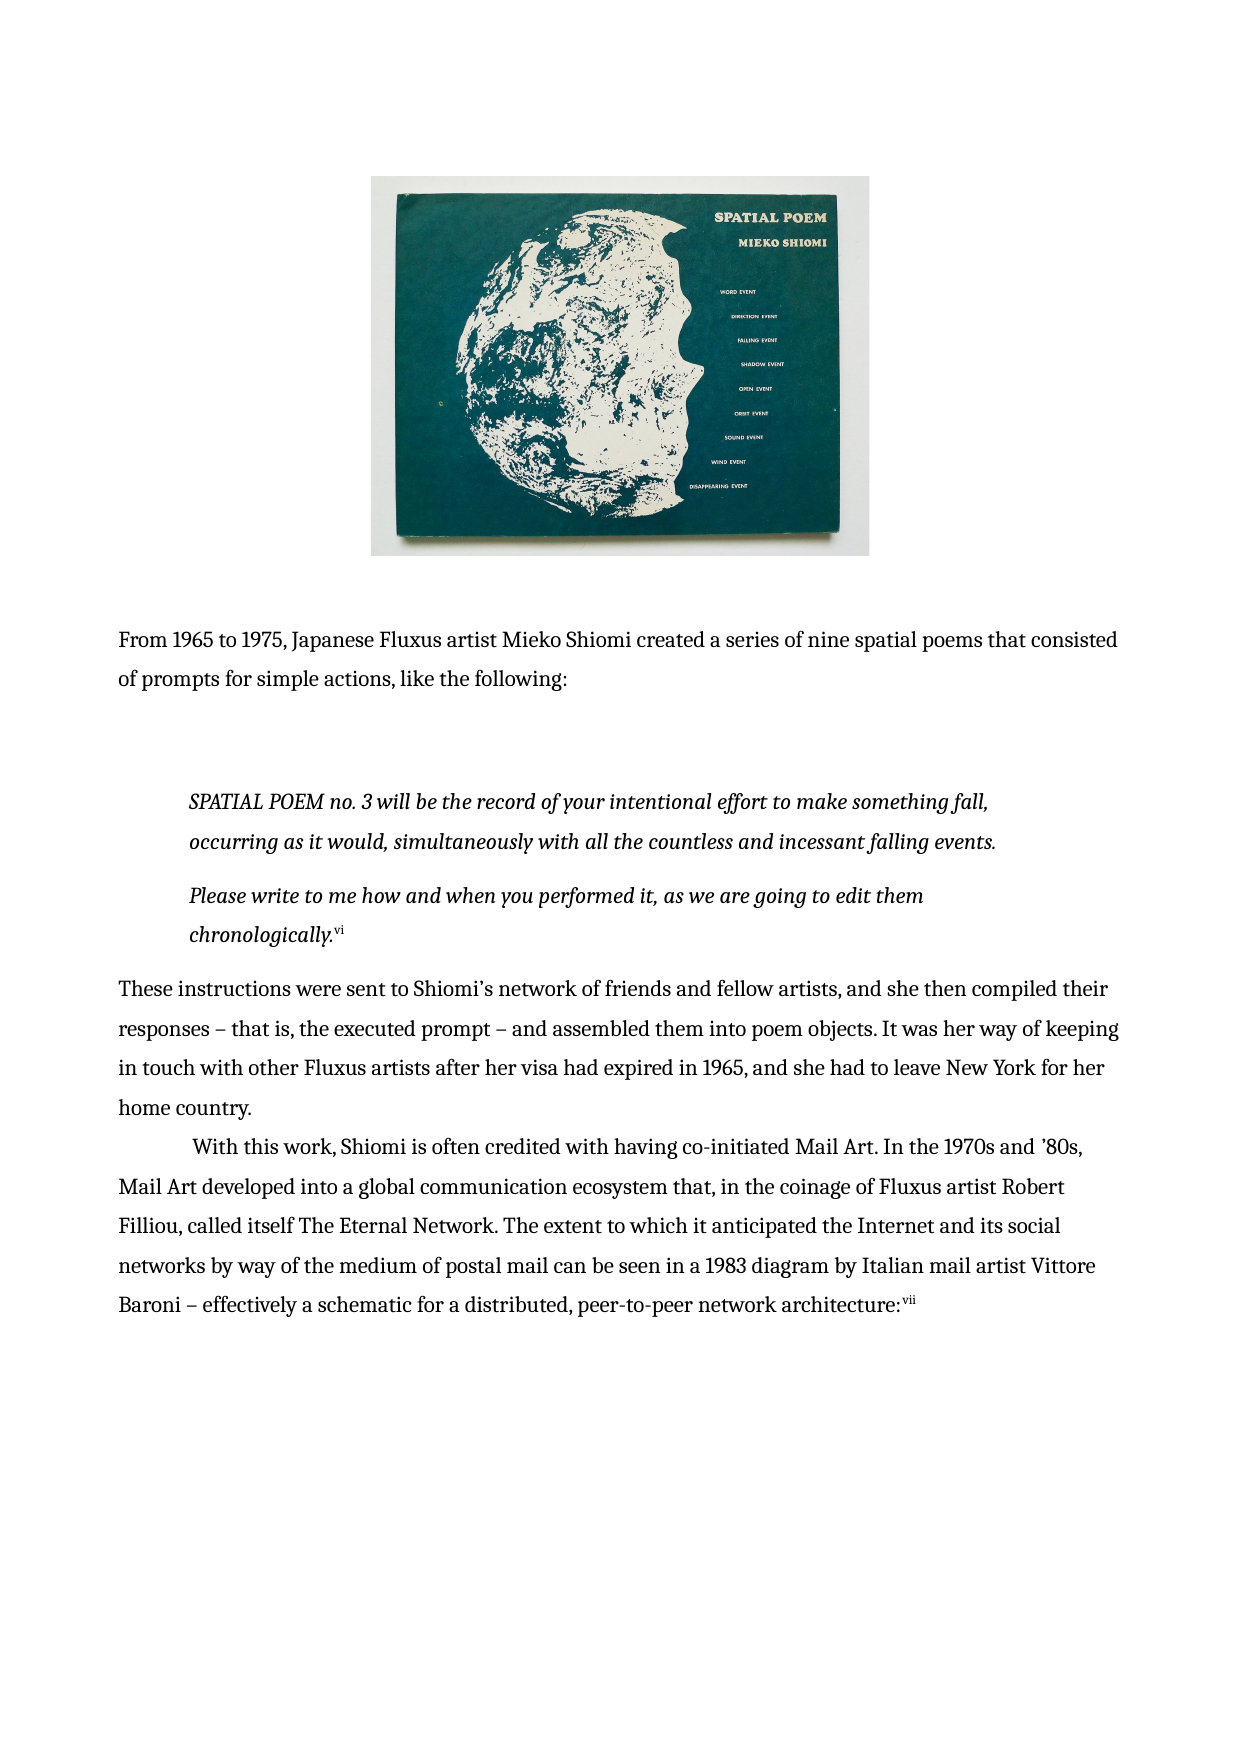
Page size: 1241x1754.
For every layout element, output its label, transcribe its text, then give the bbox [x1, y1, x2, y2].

text These instructions were sent to Shiomi’s network of friends and fellow artists, and she then compiled their responses – that is, the executed prompt – and assembled them into poem objects. It was her way of keeping in touch with other Fluxus artists after her visa had expired in 1965, and she had to leave New York for her home country. [118, 976, 1122, 1121]
picture [370, 176, 870, 556]
text From 1965 to 1975, Japanese Fluxus artist Mieko Shiomi created a series of nine spatial poems that consisted of prompts for simple actions, like the following: [118, 626, 1122, 692]
text Please write to me how and when you performed it, as we are going to edit them chronologically. [189, 883, 1051, 948]
text SPATIAL POEM no. 3 will be the record of your intentional effort to make something fall, occurring as it would, simultaneously with all the countless and incessant falling events. [189, 789, 1051, 855]
text With this work, Shiomi is often credited with having co-initiated Mail Art. In the 1970s and ’80s, Mail Art developed into a global communication ecosystem that, in the coinage of Fluxus artist Robert Filliou, called itself The Eternal Network. The extent to which it anticipated the Internet and its social networks by way of the medium of postal mail can be seen in a 1983 diagram by Italian mail artist Vittore Baroni – effectively a schematic for a distributed, peer-to-peer network architecture: [118, 1134, 1122, 1318]
